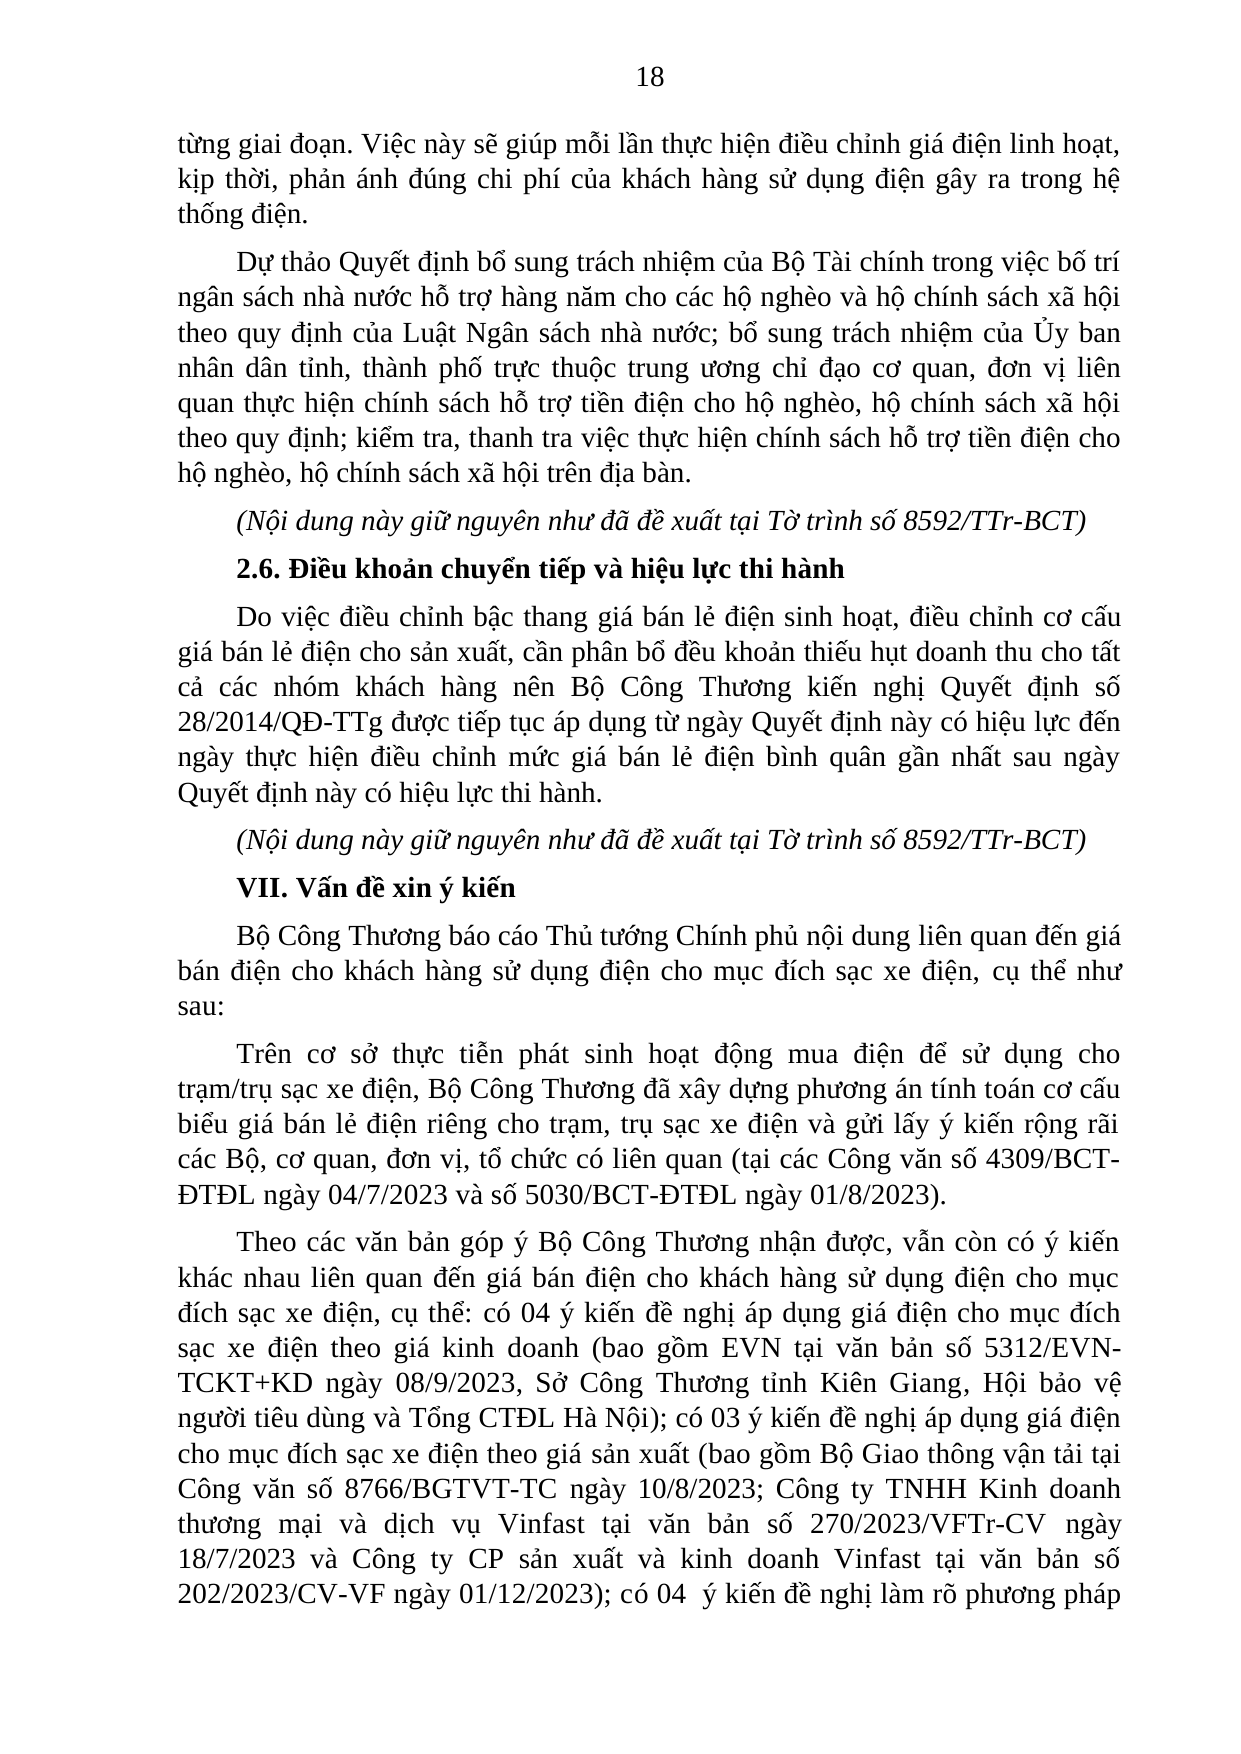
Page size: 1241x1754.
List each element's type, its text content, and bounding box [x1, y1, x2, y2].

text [177, 126, 1122, 230]
text Trên cơ sở thực tiễn phát sinh hoạt động mua điện để sử dụng cho trạm/trụ sạc xe điện, Bộ Công Thương đã xây dựng phương án tính toán cơ cấu biểu giá bán lẻ điện riêng cho trạm, trụ sạc xe điện và gửi lấy ý kiến rộng rãi các Bộ, cơ quan, đơn vị, tổ chức có liên quan (tại các Công văn số 4309/BCT-ĐTĐL ngày 04/7/2023 và số 5030/BCT-ĐTĐL ngày 01/8/2023). [177, 1036, 1122, 1210]
text Do việc điều chỉnh bậc thang giá bán lẻ điện sinh hoạt, điều chỉnh cơ cấu giá bán lẻ điện cho sản xuất, cần phân bổ đều khoản thiếu hụt doanh thu cho tất cả các nhóm khách hàng nên Bộ Công Thương kiến nghị Quyết định số 28/2014/QĐ-TTg được tiếp tục áp dụng từ ngày Quyết định này có hiệu lực đến ngày thực hiện điều chỉnh mức giá bán lẻ điện bình quân gần nhất sau ngày Quyết định này có hiệu lực thi hành. [177, 599, 1122, 808]
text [177, 1224, 1122, 1610]
text Bộ Công Thương báo cáo Thủ tướng Chính phủ nội dung liên quan đến giá bán điện cho khách hàng sử dụng điện cho mục đích sạc xe điện, cụ thể như sau: [177, 918, 1122, 1022]
text VII. Vấn đề xin ý kiến [177, 870, 1122, 904]
text (Nội dung này giữ nguyên như đã đề xuất tại Tờ trình số 8592/TTr-BCT) [177, 822, 1122, 856]
text 2.6. Điều khoản chuyển tiếp và hiệu lực thi hành [177, 551, 1122, 584]
text (Nội dung này giữ nguyên như đã đề xuất tại Tờ trình số 8592/TTr-BCT) [177, 503, 1122, 537]
text Dự thảo Quyết định bổ sung trách nhiệm của Bộ Tài chính trong việc bố trí ngân sách nhà nước hỗ trợ hàng năm cho các hộ nghèo và hộ chính sách xã hội theo quy định của Luật Ngân sách nhà nước; bổ sung trách nhiệm của Ủy ban nhân dân tỉnh, thành phố trực thuộc trung ương chỉ đạo cơ quan, đơn vị liên quan thực hiện chính sách hỗ trợ tiền điện cho hộ nghèo, hộ chính sách xã hội theo quy định; kiểm tra, thanh tra việc thực hiện chính sách hỗ trợ tiền điện cho hộ nghèo, hộ chính sách xã hội trên địa bàn. [177, 244, 1122, 489]
